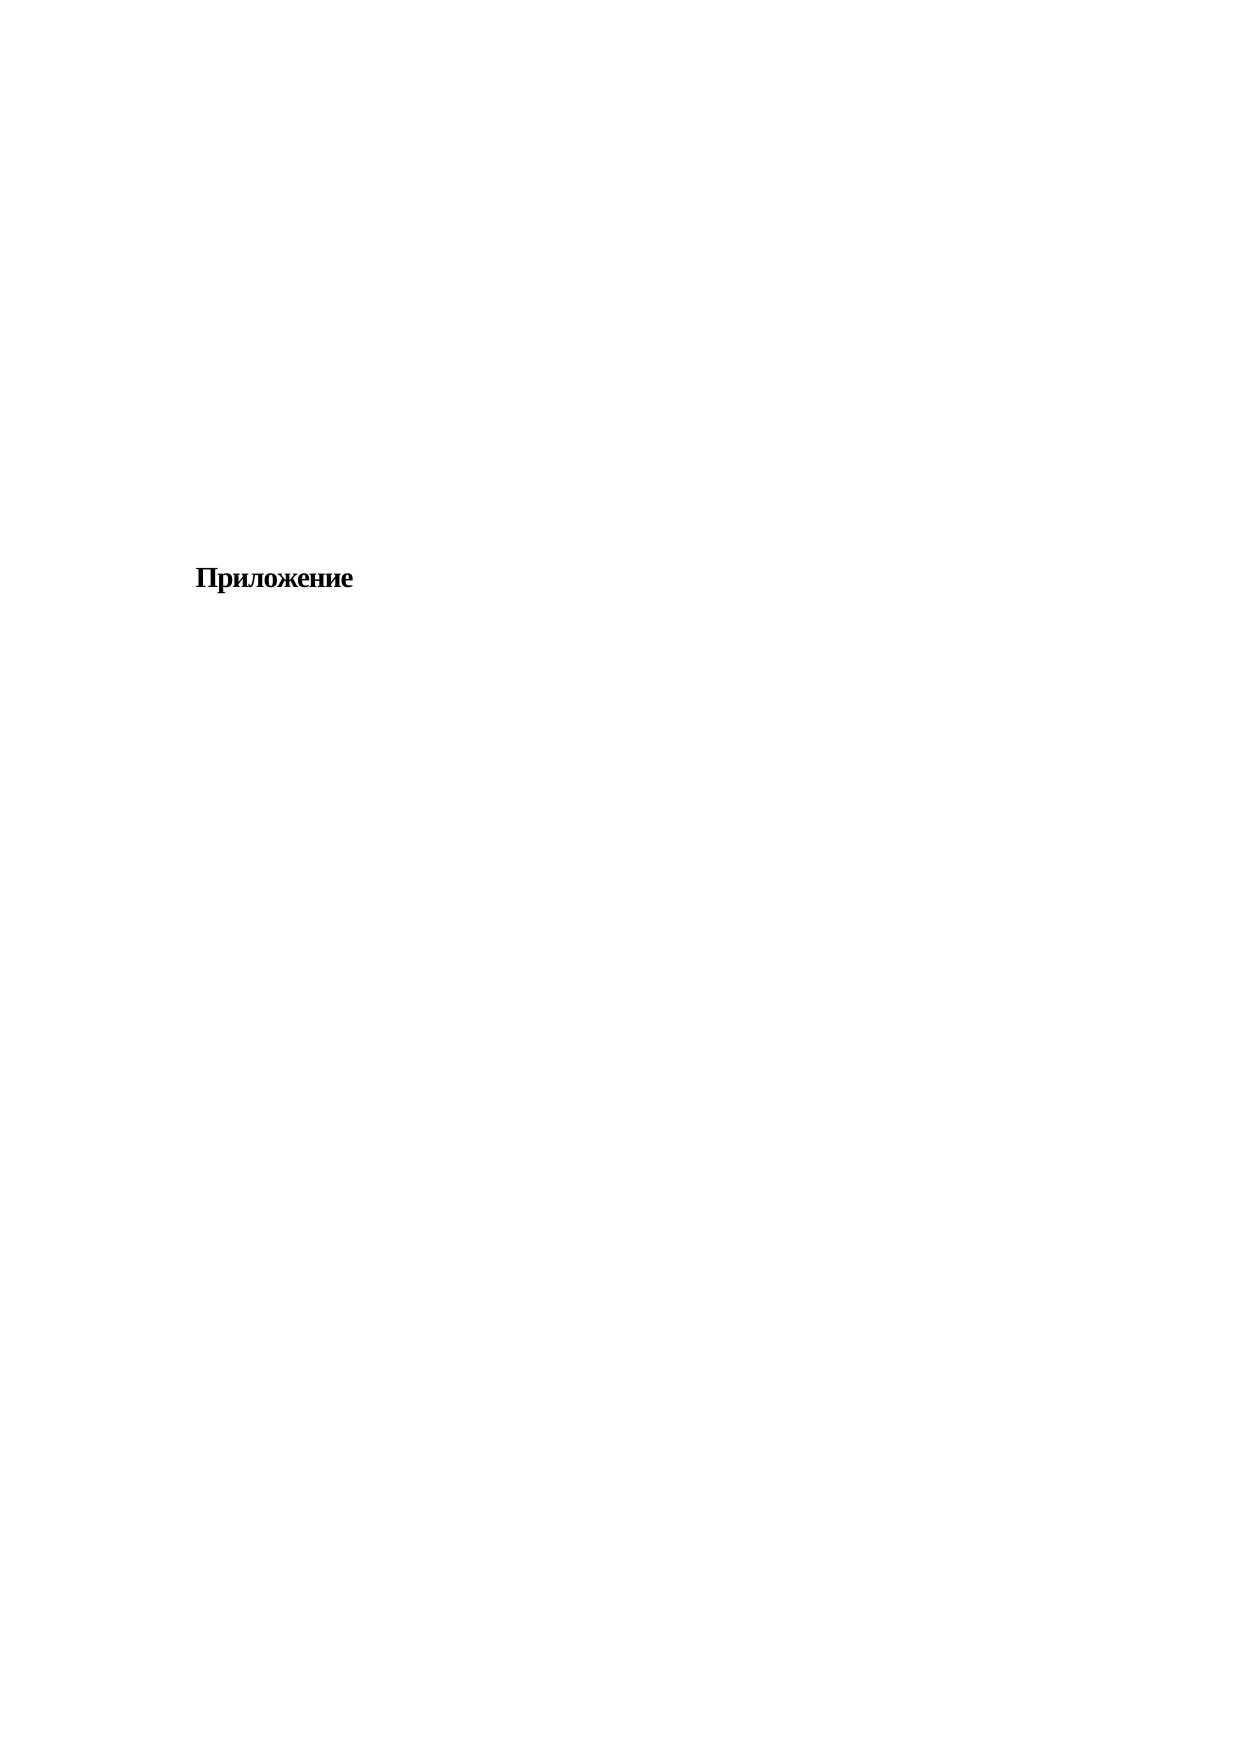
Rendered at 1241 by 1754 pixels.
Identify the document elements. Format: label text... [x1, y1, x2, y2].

text Приложение [195, 560, 1181, 593]
